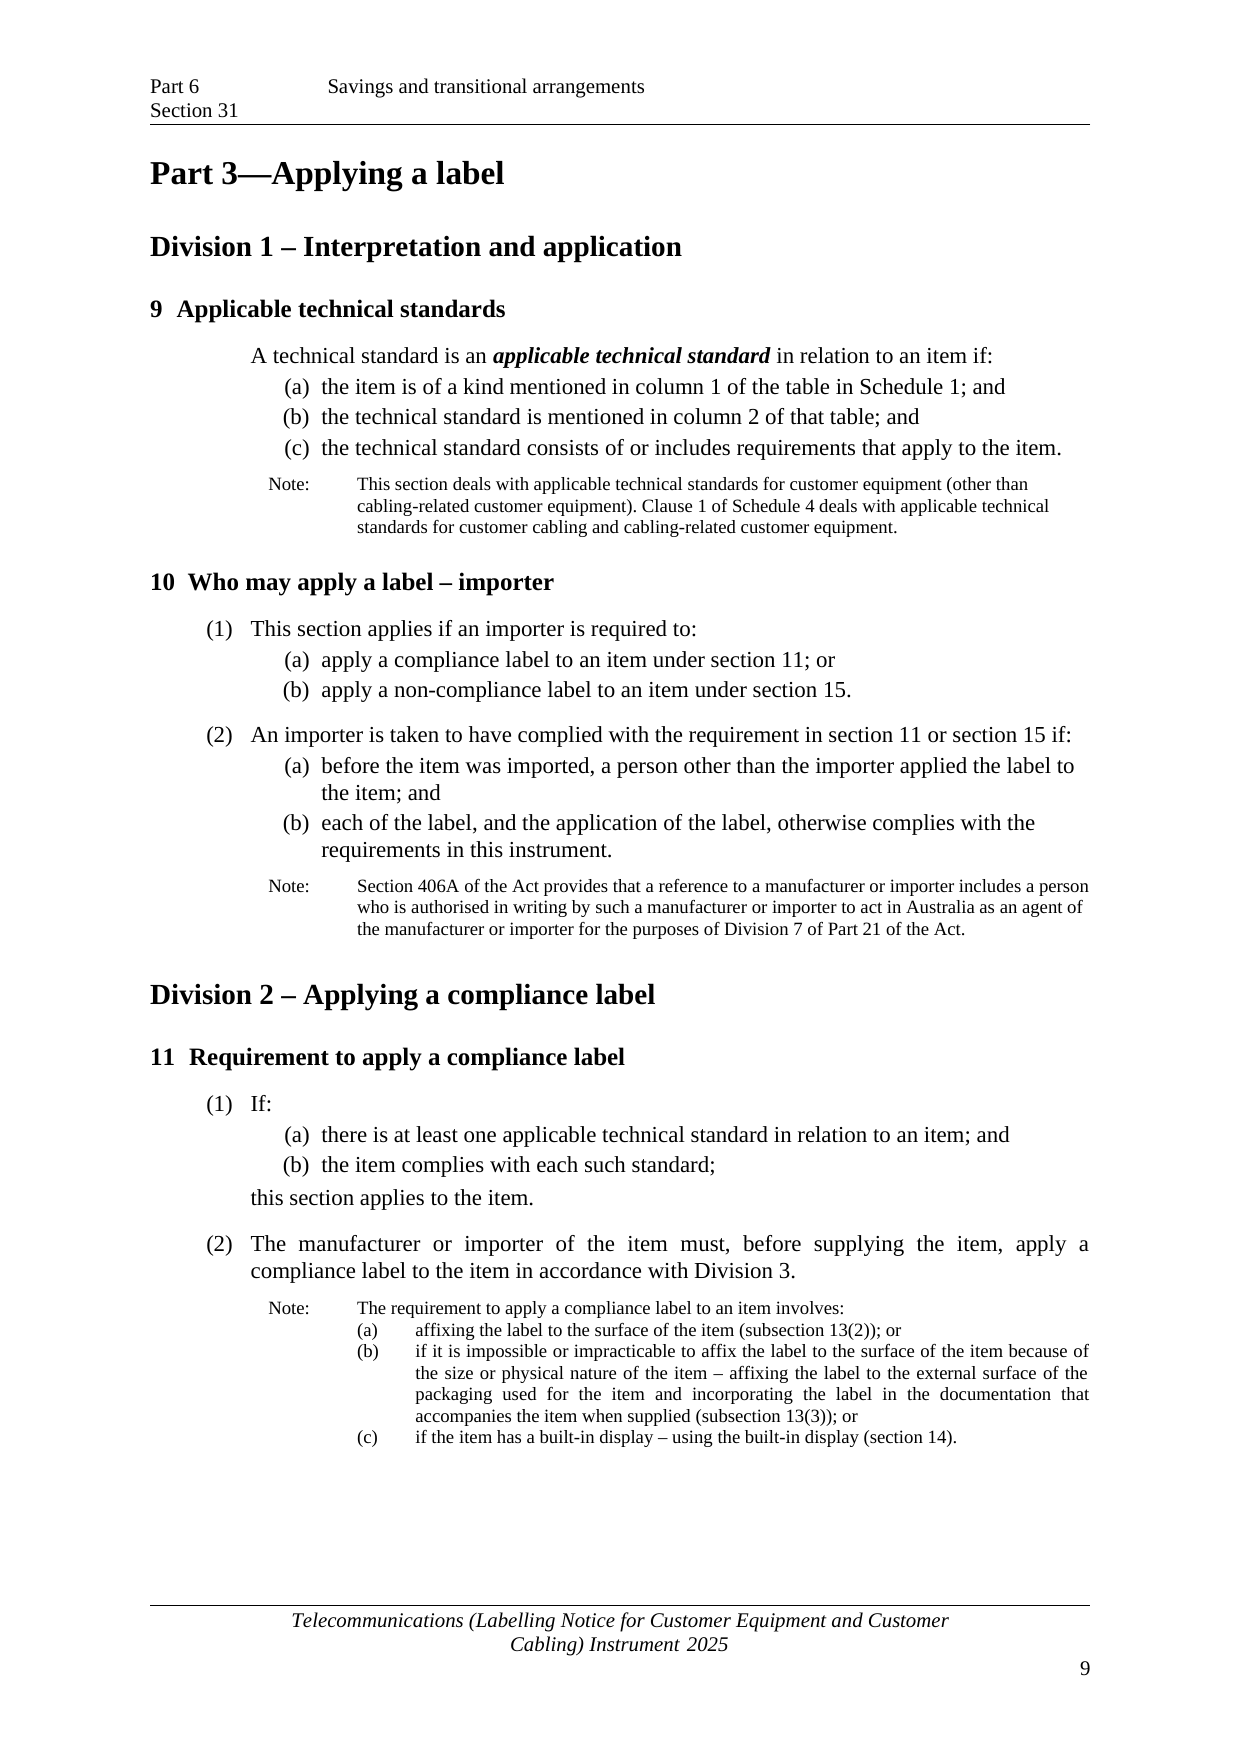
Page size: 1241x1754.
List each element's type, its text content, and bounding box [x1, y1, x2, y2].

text (2) An importer is taken to have complied with the requirement in section 11 or section 15 if: [150, 721, 1090, 748]
text Note: The requirement to apply a compliance label to an item involves: [268, 1297, 1090, 1318]
text Part 3—Applying a label [150, 153, 1090, 191]
text (a) the item is of a kind mentioned in column 1 of the table in Schedule 1; and [150, 373, 1090, 399]
text Division 2 – Applying a compliance label [150, 977, 1090, 1011]
text Note: This section deals with applicable technical standards for customer equipment (other than cabling-related customer equipment). Clause 1 of Schedule 4 deals with applicable technical standards for customer cabling and cabling-related customer equipment. [268, 473, 1090, 538]
text 9 Applicable technical standards [150, 294, 1090, 323]
text (1) This section applies if an importer is required to: [150, 614, 1090, 641]
text 10 Who may apply a label – importer [150, 567, 1090, 596]
text A technical standard is an applicable technical standard in relation to an item if: [150, 342, 1090, 369]
text (1) If: [150, 1090, 1090, 1117]
list if it is impossible or impracticable to affix the label to the surface of the item because of the size or physical nature of the item – affixing the label to the external surface of the packaging used for the item and incorporating the label in the documentation that accompanies the item when supplied (subsection 13(3)); or [357, 1340, 1090, 1426]
text (b) each of the label, and the application of the label, otherwise complies with the requirements in this instrument. [150, 809, 1090, 862]
text (a) there is at least one applicable technical standard in relation to an item; and [150, 1121, 1090, 1147]
text Division 1 – Interpretation and application [150, 229, 1090, 262]
text 11 Requirement to apply a compliance label [150, 1042, 1090, 1071]
text Note: Section 406A of the Act provides that a reference to a manufacturer or importer includes a person who is authorised in writing by such a manufacturer or importer to act in Australia as an agent of the manufacturer or importer for the purposes of Division 7 of Part 21 of the Act. [268, 875, 1090, 939]
text (b) apply a non-compliance label to an item under section 15. [150, 676, 1090, 702]
list affixing the label to the surface of the item (subsection 13(2)); or [357, 1318, 1090, 1340]
text (2) The manufacturer or importer of the item must, before supplying the item, apply a compliance label to the item in accordance with Division 3. [150, 1230, 1090, 1284]
text (a) before the item was imported, a person other than the importer applied the label to the item; and [150, 752, 1090, 805]
text (b) the item complies with each such standard; [150, 1152, 1090, 1178]
text this section applies to the item. [150, 1184, 1090, 1211]
text (c) the technical standard consists of or includes requirements that apply to the item. [150, 434, 1090, 460]
text (b) the technical standard is mentioned in column 2 of that table; and [150, 403, 1090, 430]
text (a) apply a compliance label to an item under section 11; or [150, 646, 1090, 672]
list if the item has a built-in display – using the built-in display (section 14). [357, 1426, 1090, 1448]
